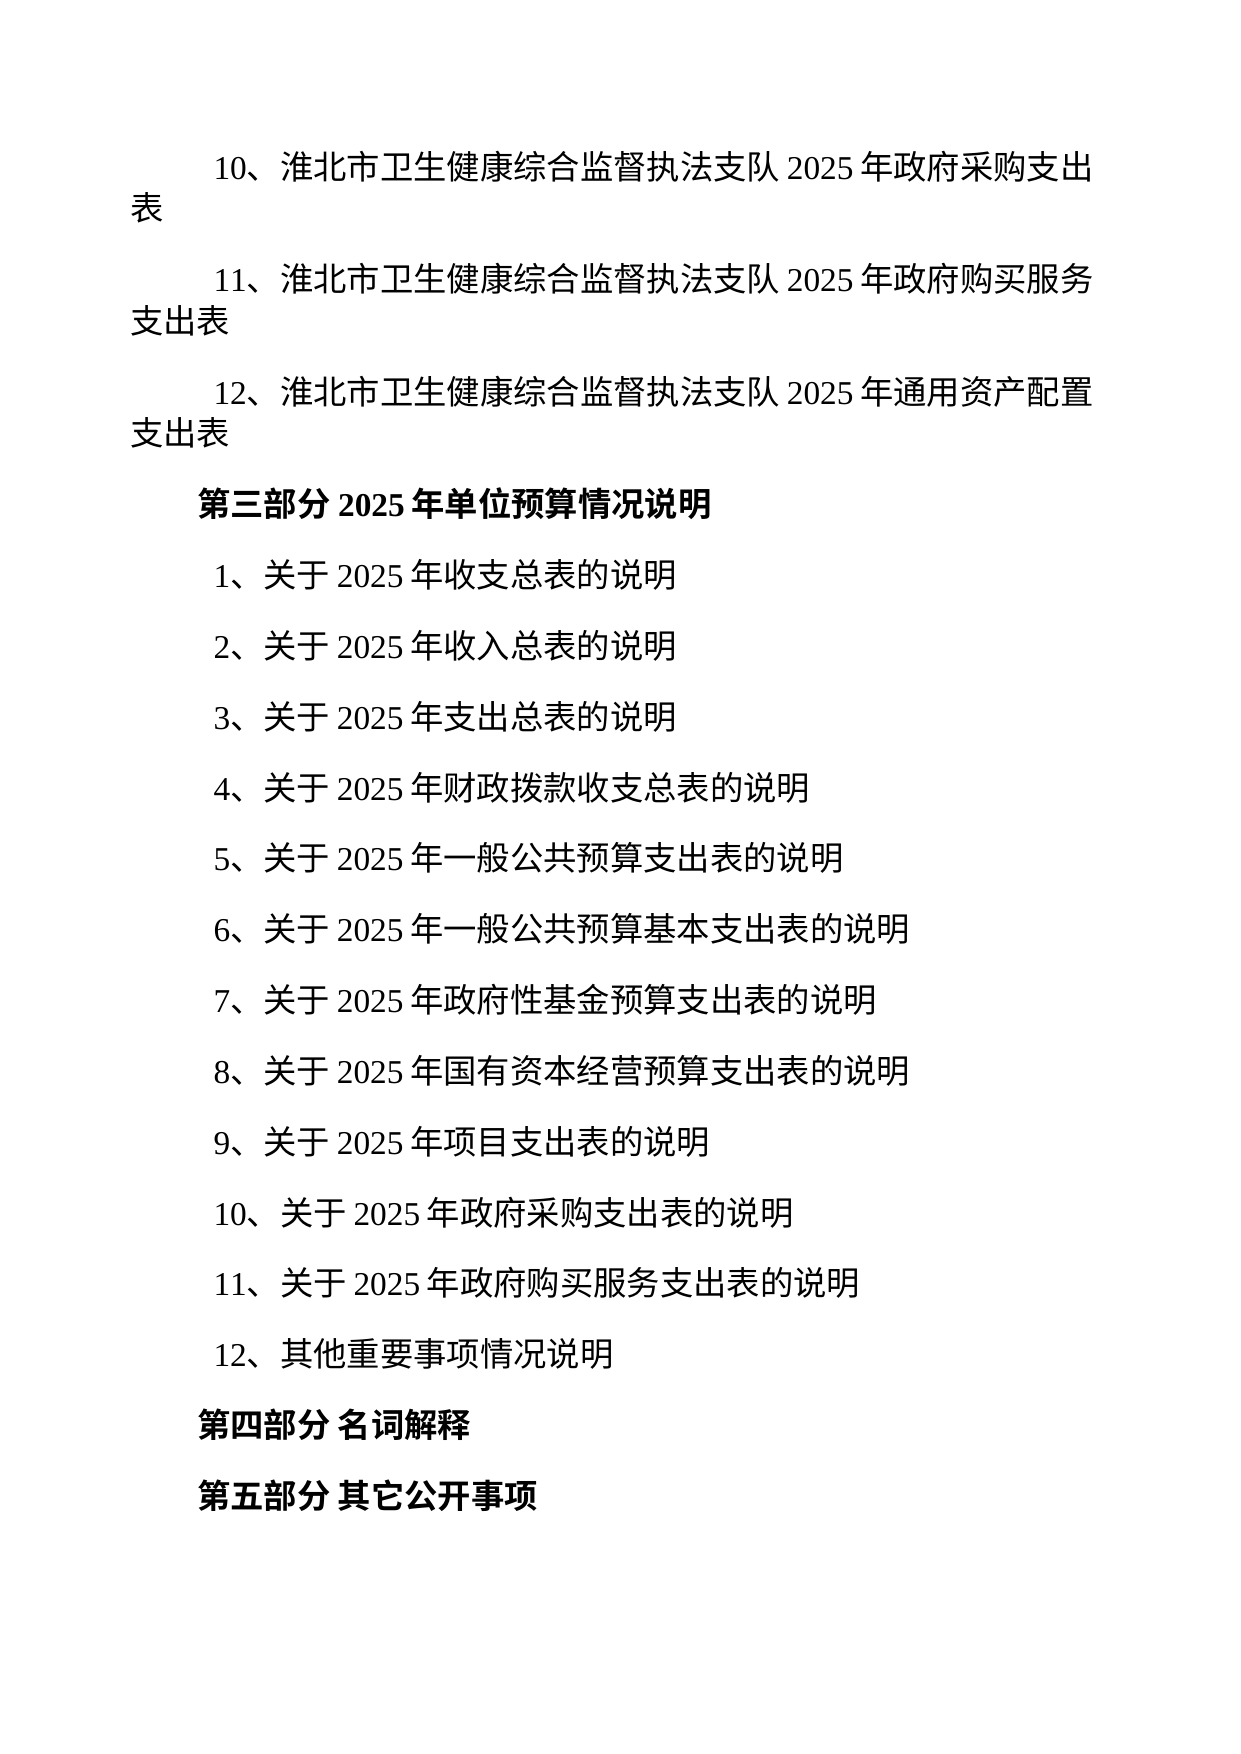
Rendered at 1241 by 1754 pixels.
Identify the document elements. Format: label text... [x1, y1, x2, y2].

text 12、其他重要事项情况说明 [130, 1333, 1122, 1375]
text 第五部分 其它公开事项 [130, 1475, 1122, 1517]
text 6、关于2025年一般公共预算基本支出表的说明 [130, 908, 1122, 950]
text 2、关于2025年收入总表的说明 [130, 625, 1122, 667]
text 3、关于2025年支出总表的说明 [130, 696, 1122, 737]
text 9、关于2025年项目支出表的说明 [130, 1121, 1122, 1162]
text 5、关于2025年一般公共预算支出表的说明 [130, 837, 1122, 879]
text 12、淮北市卫生健康综合监督执法支队2025年通用资产配置支出表 [130, 371, 1122, 454]
text 4、关于2025年财政拨款收支总表的说明 [130, 767, 1122, 808]
text 11、关于2025年政府购买服务支出表的说明 [130, 1262, 1122, 1304]
text 7、关于2025年政府性基金预算支出表的说明 [130, 979, 1122, 1021]
text 10、淮北市卫生健康综合监督执法支队2025年政府采购支出表 [130, 146, 1122, 229]
text 10、关于2025年政府采购支出表的说明 [130, 1192, 1122, 1233]
text 11、淮北市卫生健康综合监督执法支队2025年政府购买服务支出表 [130, 258, 1122, 342]
text 1、关于2025年收支总表的说明 [130, 554, 1122, 596]
text 8、关于2025年国有资本经营预算支出表的说明 [130, 1050, 1122, 1092]
text 第四部分 名词解释 [130, 1404, 1122, 1446]
text 第三部分 2025年单位预算情况说明 [130, 483, 1122, 525]
